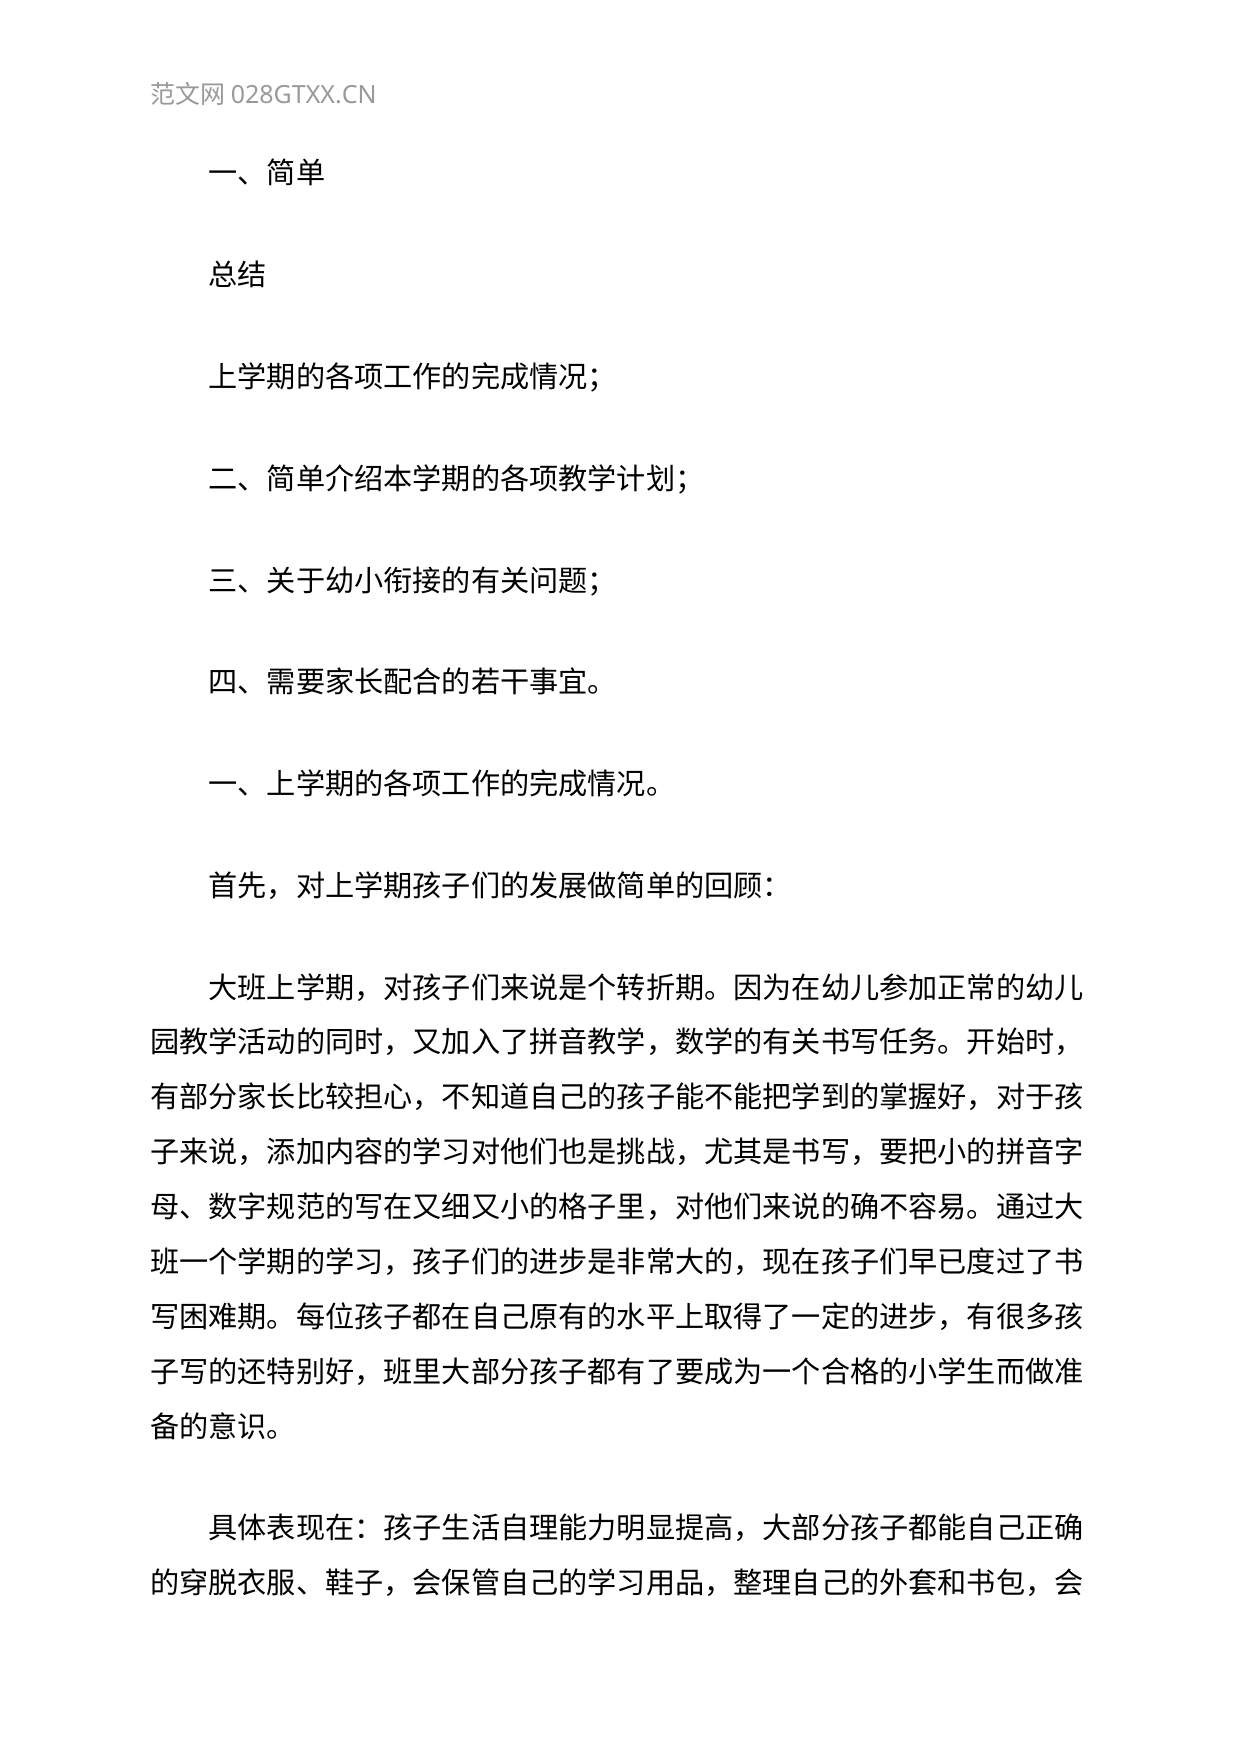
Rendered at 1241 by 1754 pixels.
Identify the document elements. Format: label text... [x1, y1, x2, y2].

text 二、简单介绍本学期的各项教学计划； [150, 455, 1090, 498]
text 上学期的各项工作的完成情况； [150, 353, 1090, 396]
text 四、需要家长配合的若干事宜。 [150, 659, 1090, 701]
text 一、上学期的各项工作的完成情况。 [150, 761, 1090, 803]
text 首先，对上学期孩子们的发展做简单的回顾： [150, 862, 1090, 905]
text 三、关于幼小衔接的有关问题； [150, 557, 1090, 599]
text 总结 [150, 252, 1090, 294]
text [150, 1505, 1090, 1602]
text 大班上学期，对孩子们来说是个转折期。因为在幼儿参加正常的幼儿园教学活动的同时，又加入了拼音教学，数学的有关书写任务。开始时，有部分家长比较担心，不知道自己的孩子能不能把学到的掌握好，对于孩子来说，添加内容的学习对他们也是挑战，尤其是书写，要把小的拼音字母、数字规范的写在又细又小的格子里，对他们来说的确不容易。通过大班一个学期的学习，孩子们的进步是非常大的，现在孩子们早已度过了书写困难期。每位孩子都在自己原有的水平上取得了一定的进步，有很多孩子写的还特别好，班里大部分孩子都有了要成为一个合格的小学生而做准备的意识。 [150, 964, 1090, 1446]
text 一、简单 [150, 150, 1090, 192]
